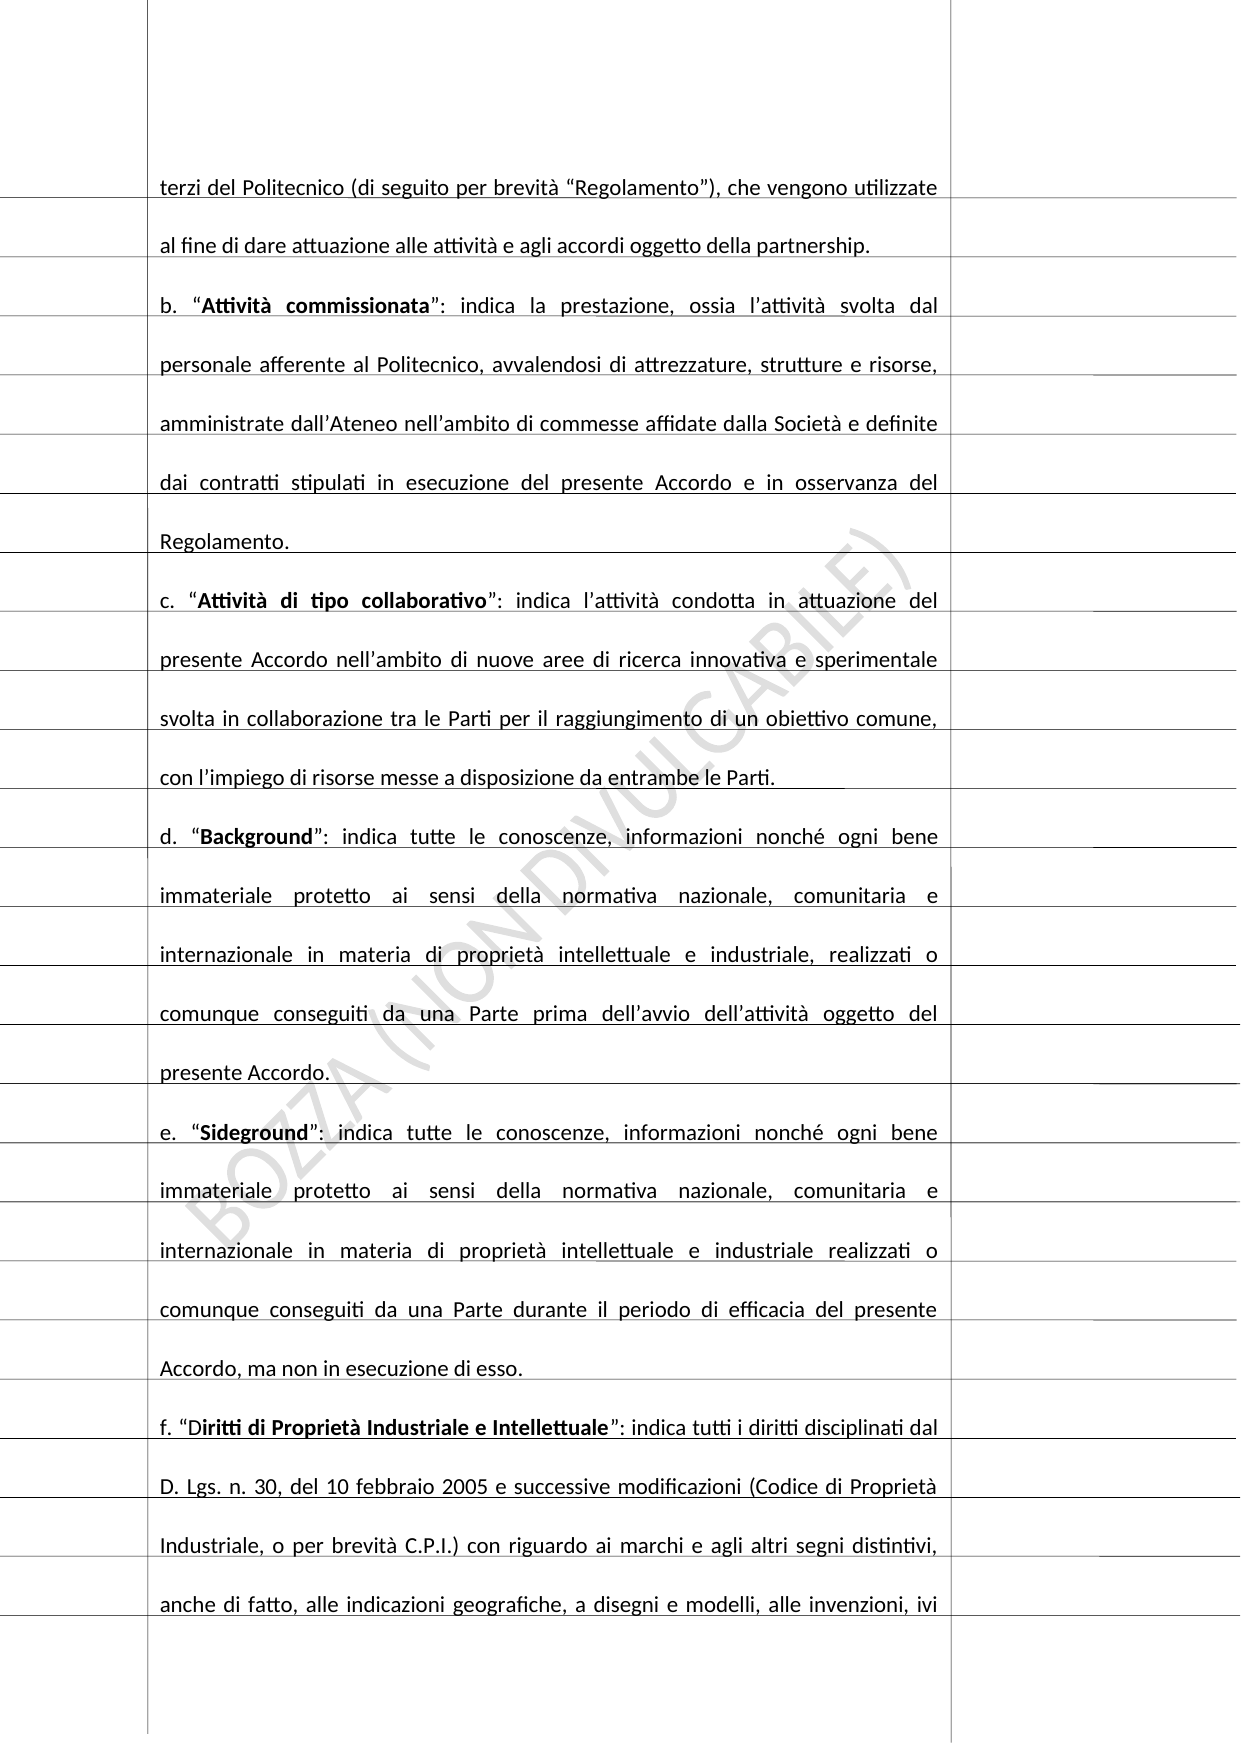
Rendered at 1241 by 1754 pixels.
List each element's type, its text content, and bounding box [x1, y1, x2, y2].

text c. “Attività di tipo collaborativo”: indica l’attività condotta in attuazione del presente Accordo nell’ambito di nuove aree di ricerca innovativa e sperimentale svolta in collaborazione tra le Parti per il raggiungimento di un obiettivo comune, con l’impiego di risorse messe a disposizione da entrambe le Parti. [159, 561, 939, 797]
text b. “Attività commissionata”: indica la prestazione, ossia l’attività svolta dal personale afferente al Politecnico, avvalendosi di attrezzature, strutture e risorse, amministrate dall’Ateneo nell’ambito di commesse affidate dalla Società e definite dai contratti stipulati in esecuzione del presente Accordo e in osservanza del Regolamento. [159, 266, 939, 561]
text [159, 1388, 939, 1624]
text e. “Sideground”: indica tutte le conoscenze, informazioni nonché ogni bene immateriale protetto ai sensi della normativa nazionale, comunitaria e internazionale in materia di proprietà intellettuale e industriale realizzati o comunque conseguiti da una Parte durante il periodo di efficacia del presente Accordo, ma non in esecuzione di esso. [159, 1093, 939, 1388]
text d. “Background”: indica tutte le conoscenze, informazioni nonché ogni bene immateriale protetto ai sensi della normativa nazionale, comunitaria e internazionale in materia di proprietà intellettuale e industriale, realizzati o comunque conseguiti da una Parte prima dell’avvio dell’attività oggetto del presente Accordo. [159, 797, 939, 1093]
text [159, 148, 939, 266]
